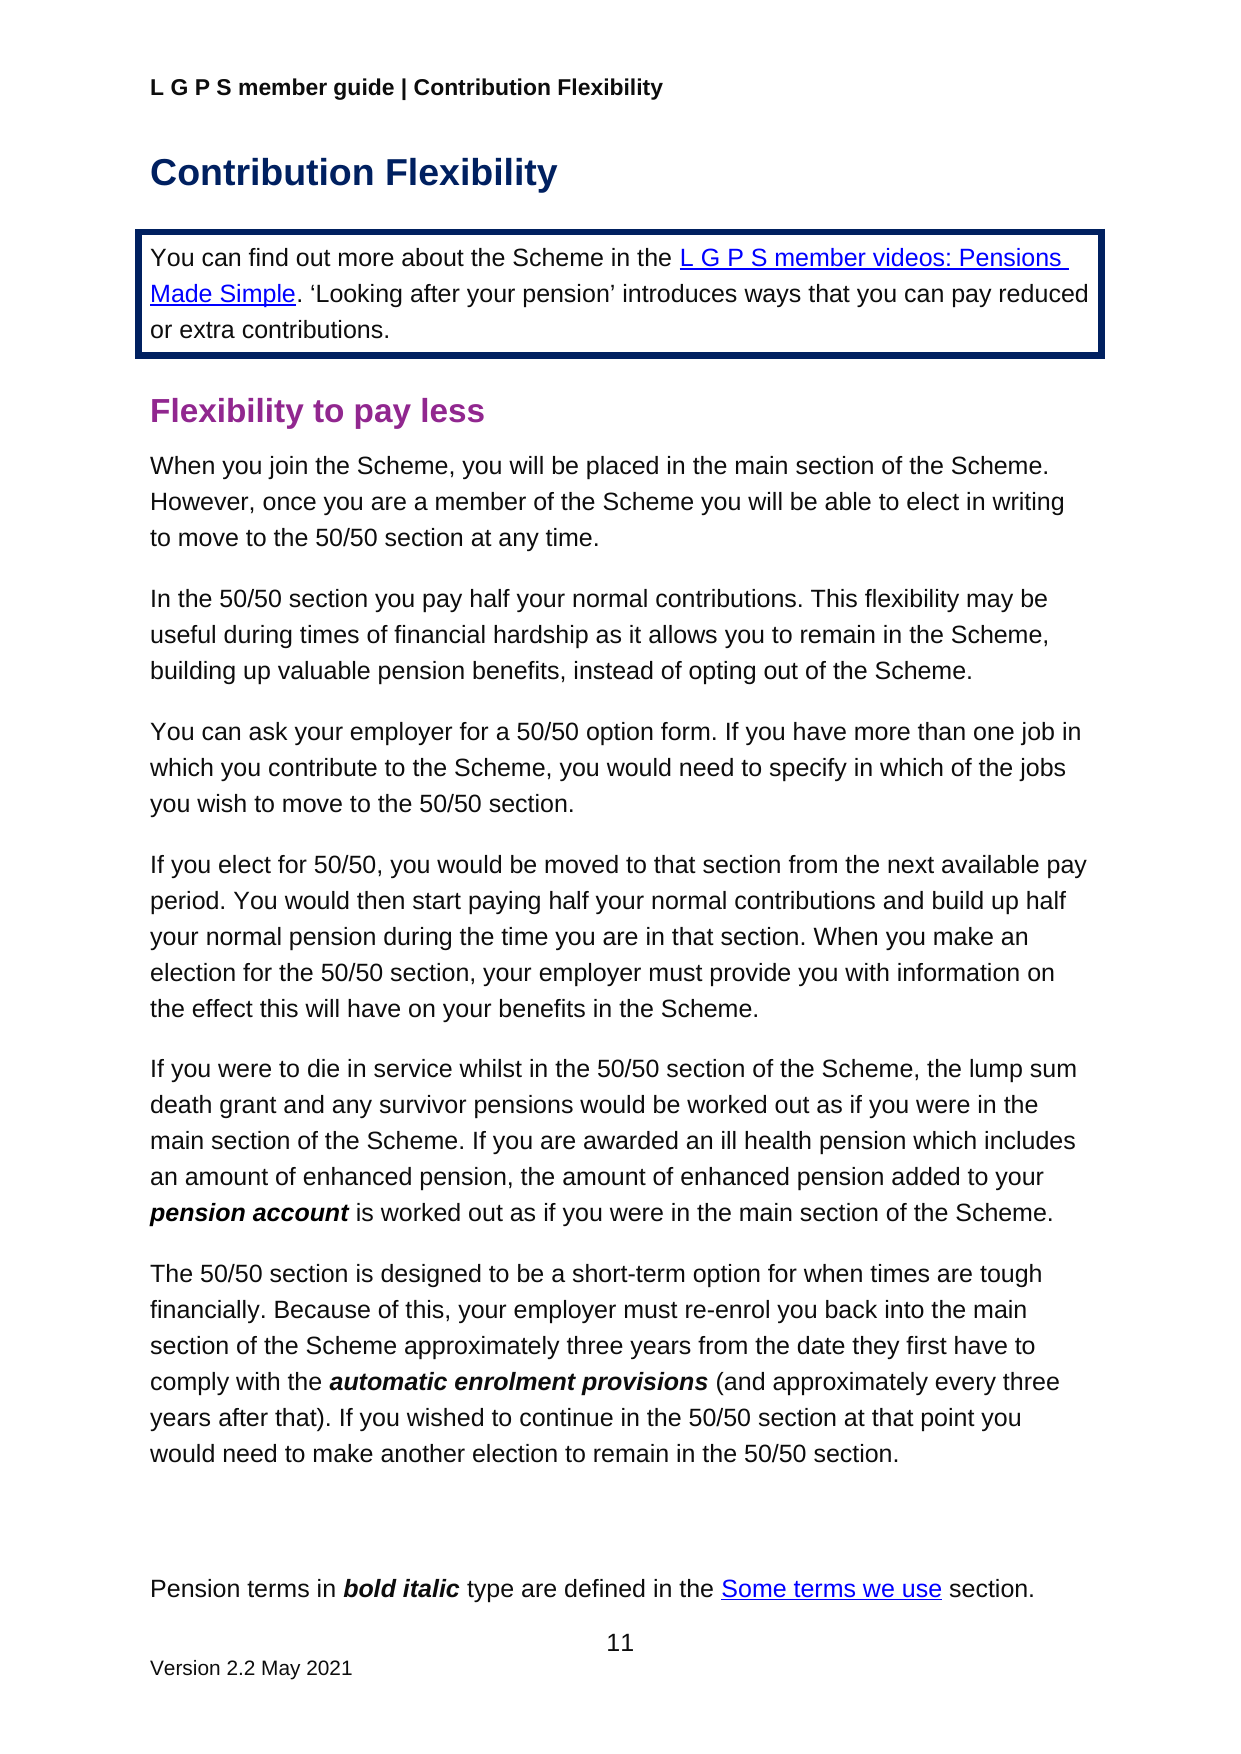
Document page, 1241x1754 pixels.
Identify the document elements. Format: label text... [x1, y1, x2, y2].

subtitle Contribution Flexibility [150, 150, 1090, 193]
subtitle Flexibility to pay less [150, 391, 1090, 429]
text The 50/50 section is designed to be a short-term option for when times are tough financially. Because of this, your employer must re-enrol you back into the main section of the Scheme approximately three years from the date they first have to comply with the automatic enrolment provisions (and approximately every three years after that). If you wished to continue in the 50/50 section at that point you would need to make another election to remain in the 50/50 section. [150, 1259, 1090, 1468]
text When you join the Scheme, you will be placed in the main section of the Scheme. However, once you are a member of the Scheme you will be able to elect in writing to move to the 50/50 section at any time. [150, 451, 1090, 552]
text If you were to die in service whilst in the 50/50 section of the Scheme, the lump sum death grant and any survivor pensions would be worked out as if you were in the main section of the Scheme. If you are awarded an ill health pension which includes an amount of enhanced pension, the amount of enhanced pension added to your pension account is worked out as if you were in the main section of the Scheme. [150, 1054, 1090, 1227]
text In the 50/50 section you pay half your normal contributions. This flexibility may be useful during times of financial hardship as it allows you to remain in the Scheme, building up valuable pension benefits, instead of opting out of the Scheme. [150, 584, 1090, 685]
text You can ask your employer for a 50/50 option form. If you have more than one job in which you contribute to the Scheme, you would need to specify in which of the jobs you wish to move to the 50/50 section. [150, 717, 1090, 818]
text You can find out more about the Scheme in the L G P S member videos: Pensions Made Simple. ‘Looking after your pension’ introduces ways that you can pay reduced or extra contributions. [142, 235, 1098, 352]
text If you elect for 50/50, you would be moved to that section from the next available pay period. You would then start paying half your normal contributions and build up half your normal pension during the time you are in that section. When you make an election for the 50/50 section, your employer must provide you with information on the effect this will have on your benefits in the Scheme. [150, 850, 1090, 1022]
